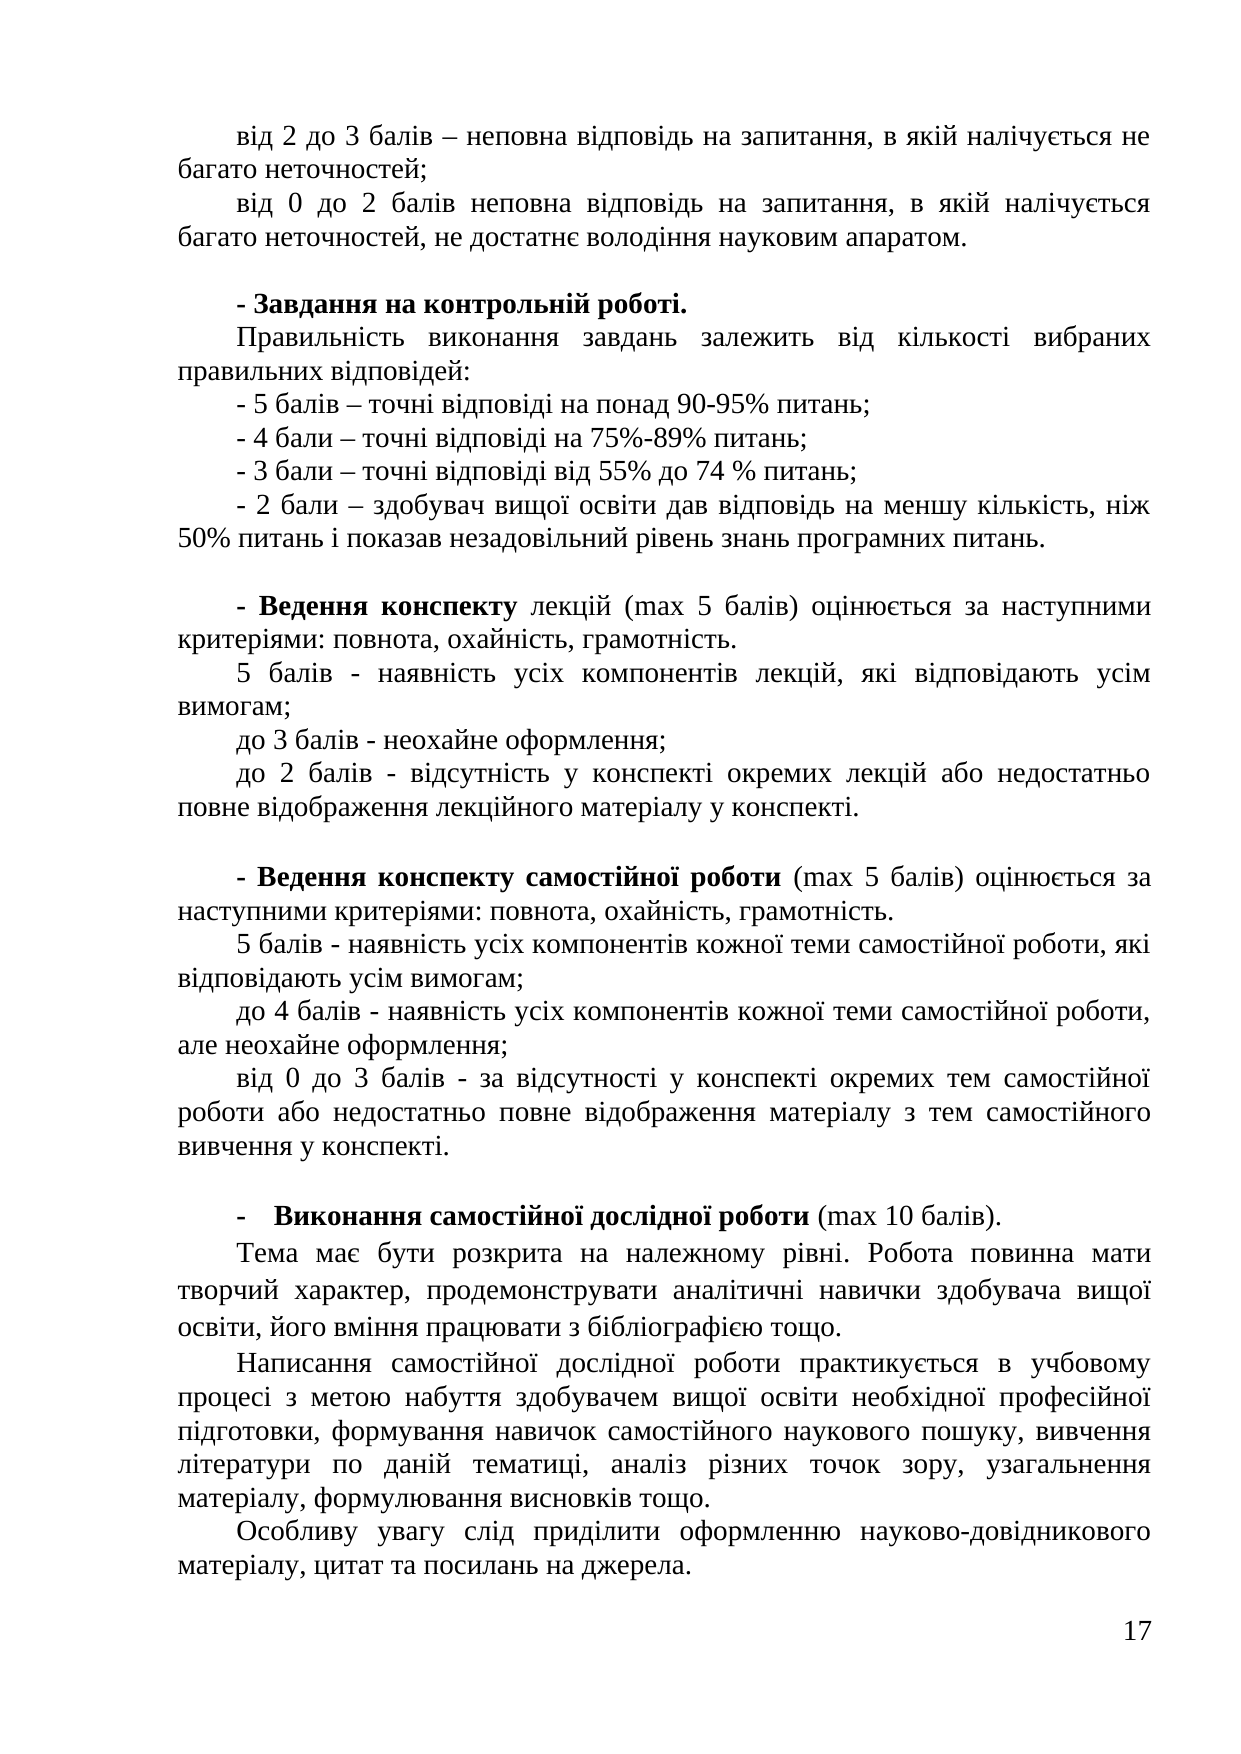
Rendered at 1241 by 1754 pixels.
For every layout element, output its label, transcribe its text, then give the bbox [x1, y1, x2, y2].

text Тема має бути розкрита на належному рівні. Робота повинна мати творчий характер, продемонструвати аналітичні навички здобувача вищої освіти, його вміння працювати з бібліографією тощо. [177, 1235, 1152, 1342]
text Особливу увагу слід приділити оформленню науково-довідникового матеріалу, цитат та посилань на джерела. [177, 1513, 1152, 1580]
text Правильність виконання завдань залежить від кількості вибраних правильних відповідей: [177, 319, 1152, 386]
text - Завдання на контрольній роботі. [177, 286, 1152, 319]
text від 0 до 2 балів неповна відповідь на запитання, в якій налічується багато неточностей, не достатнє володіння науковим апаратом. [177, 185, 1152, 252]
text від 0 до 3 балів - за відсутності у конспекті окремих тем самостійної роботи або недостатньо повне відображення матеріалу з тем самостійного вивчення у конспекті. [177, 1061, 1152, 1161]
text 5 балів - наявність усіх компонентів кожної теми самостійної роботи, які відповідають усім вимогам; [177, 926, 1152, 993]
list Виконання самостійної дослідної роботи (max 10 балів). [236, 1198, 1152, 1232]
text до 3 балів - неохайне оформлення; [177, 722, 1152, 755]
text від 2 до 3 балів – неповна відповідь на запитання, в якій налічується не багато неточностей; [177, 118, 1152, 185]
text - 2 бали – здобувач вищої освіти дав відповідь на меншу кількість, ніж 50% питань і показав незадовільний рівень знань програмних питань. [177, 487, 1152, 554]
text - 4 бали – точні відповіді на 75%-89% питань; [177, 420, 1152, 453]
text до 4 балів - наявність усіх компонентів кожної теми самостійної роботи, але неохайне оформлення; [177, 993, 1152, 1061]
text 5 балів - наявність усіх компонентів лекцій, які відповідають усім вимогам; [177, 655, 1152, 722]
text Написання самостійної дослідної роботи практикується в учбовому процесі з метою набуття здобувачем вищої освіти необхідної професійної підготовки, формування навичок самостійного наукового пошуку, вивчення літератури по даній тематиці, аналіз різних точок зору, узагальнення матеріалу, формулювання висновків тощо. [177, 1346, 1152, 1513]
text - 5 балів – точні відповіді на понад 90-95% питань; [177, 386, 1152, 420]
text - 3 бали – точні відповіді від 55% до 74 % питань; [177, 453, 1152, 487]
text до 2 балів - відсутність у конспекті окремих лекцій або недостатньо повне відображення лекційного матеріалу у конспекті. [177, 755, 1152, 822]
text - Ведення конспекту лекцій (max 5 балів) оцінюється за наступними критеріями: повнота, охайність, грамотність. [177, 588, 1152, 655]
text - Ведення конспекту самостійної роботи (max 5 балів) оцінюється за наступними критеріями: повнота, охайність, грамотність. [177, 859, 1152, 926]
